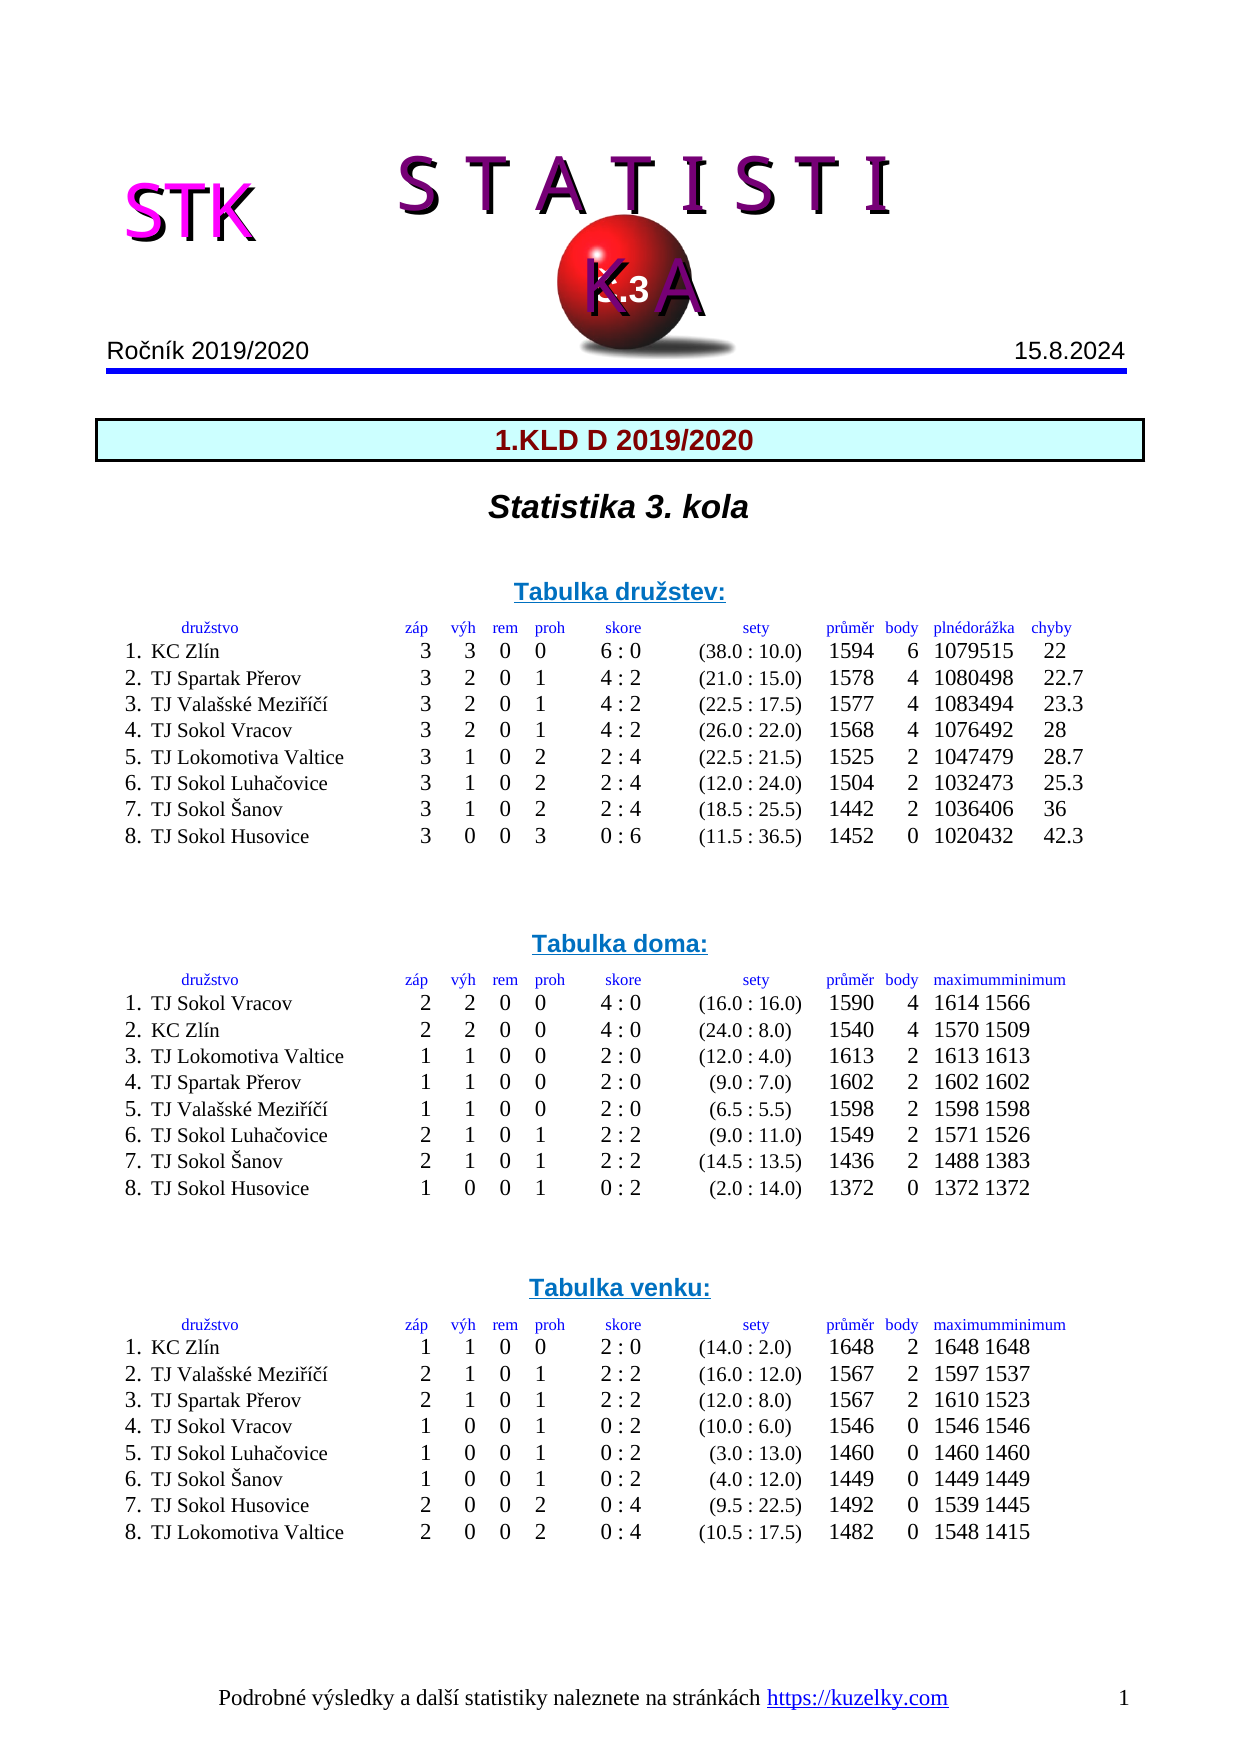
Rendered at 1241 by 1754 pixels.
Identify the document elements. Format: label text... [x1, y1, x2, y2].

text Tabulka družstev: [94, 577, 1145, 606]
text 7. TJ Sokol Husovice 2 0 0 2 0 : 4 (9.5 : 22.5) 1492 0 1539 1445 [106, 1492, 1134, 1518]
text Tabulka doma: [94, 929, 1145, 958]
text 2. KC Zlín 2 2 0 0 4 : 0 (24.0 : 8.0) 1540 4 1570 1509 [106, 1016, 1134, 1042]
text 5. TJ Valašské Meziříčí 1 1 0 0 2 : 0 (6.5 : 5.5) 1598 2 1598 1598 [106, 1095, 1134, 1121]
text 3. TJ Spartak Přerov 2 1 0 1 2 : 2 (12.0 : 8.0) 1567 2 1610 1523 [106, 1386, 1134, 1412]
text 4. TJ Sokol Vracov 3 2 0 1 4 : 2 (26.0 : 22.0) 1568 4 1076 492 28 [106, 716, 1134, 743]
text 6. TJ Sokol Šanov 1 0 0 1 0 : 2 (4.0 : 12.0) 1449 0 1449 1449 [106, 1465, 1134, 1492]
text Statistika 3. kola [106, 487, 1134, 526]
text 8. TJ Sokol Husovice 1 0 0 1 0 : 2 (2.0 : 14.0) 1372 0 1372 1372 [106, 1174, 1134, 1200]
text družstvo záp výh rem proh skore sety průměr body maximum minimum [106, 1314, 1134, 1333]
text družstvo záp výh rem proh skore sety průměr body maximum minimum [106, 970, 1134, 989]
text Č.3 [609, 267, 671, 310]
text Tabulka venku: [94, 1273, 1145, 1302]
text 3. TJ Valašské Meziříčí 3 2 0 1 4 : 2 (22.5 : 17.5) 1577 4 1083 494 23.3 [106, 690, 1134, 716]
text 4. TJ Spartak Přerov 1 1 0 0 2 : 0 (9.0 : 7.0) 1602 2 1602 1602 [106, 1068, 1134, 1095]
text Ročník 2019/2020 15.8.2024 [106, 336, 1134, 365]
text 8. TJ Lokomotiva Valtice 2 0 0 2 0 : 4 (10.5 : 17.5) 1482 0 1548 1415 [106, 1518, 1134, 1544]
text 5. TJ Lokomotiva Valtice 3 1 0 2 2 : 4 (22.5 : 21.5) 1525 2 1047 479 28.7 [106, 743, 1134, 769]
text 7. TJ Sokol Šanov 2 1 0 1 2 : 2 (14.5 : 13.5) 1436 2 1488 1383 [106, 1147, 1134, 1174]
text 4. TJ Sokol Vracov 1 0 0 1 0 : 2 (10.0 : 6.0) 1546 0 1546 1546 [106, 1412, 1134, 1439]
text 6. TJ Sokol Luhačovice 2 1 0 1 2 : 2 (9.0 : 11.0) 1549 2 1571 1526 [106, 1121, 1134, 1147]
text 8. TJ Sokol Husovice 3 0 0 3 0 : 6 (11.5 : 36.5) 1452 0 1020 432 42.3 [106, 822, 1134, 848]
text Č.3 [687, 267, 1134, 310]
text 3. TJ Lokomotiva Valtice 1 1 0 0 2 : 0 (12.0 : 4.0) 1613 2 1613 1613 [106, 1042, 1134, 1068]
text 7. TJ Sokol Šanov 3 1 0 2 2 : 4 (18.5 : 25.5) 1442 2 1036 406 36 [106, 796, 1134, 822]
text 6. TJ Sokol Luhačovice 3 1 0 2 2 : 4 (12.0 : 24.0) 1504 2 1032 473 25.3 [106, 769, 1134, 796]
text 1. TJ Sokol Vracov 2 2 0 0 4 : 0 (16.0 : 16.0) 1590 4 1614 1566 [106, 989, 1134, 1016]
text 2. TJ Spartak Přerov 3 2 0 1 4 : 2 (21.0 : 15.0) 1578 4 1080 498 22.7 [106, 664, 1134, 690]
text 1. KC Zlín 3 3 0 0 6 : 0 (38.0 : 10.0) 1594 6 1079 515 22 [106, 637, 1134, 664]
text 1. KC Zlín 1 1 0 0 2 : 0 (14.0 : 2.0) 1648 2 1648 1648 [106, 1333, 1134, 1360]
text 5. TJ Sokol Luhačovice 1 0 0 1 0 : 2 (3.0 : 13.0) 1460 0 1460 1460 [106, 1439, 1134, 1465]
text družstvo záp výh rem proh skore sety průměr body plné dorážka chyby [106, 618, 1134, 637]
text Č.3 [106, 267, 587, 310]
subtitle 1.KLD D 2019/2020 [98, 421, 1142, 459]
text 2. TJ Valašské Meziříčí 2 1 0 1 2 : 2 (16.0 : 12.0) 1567 2 1597 1537 [106, 1360, 1134, 1386]
